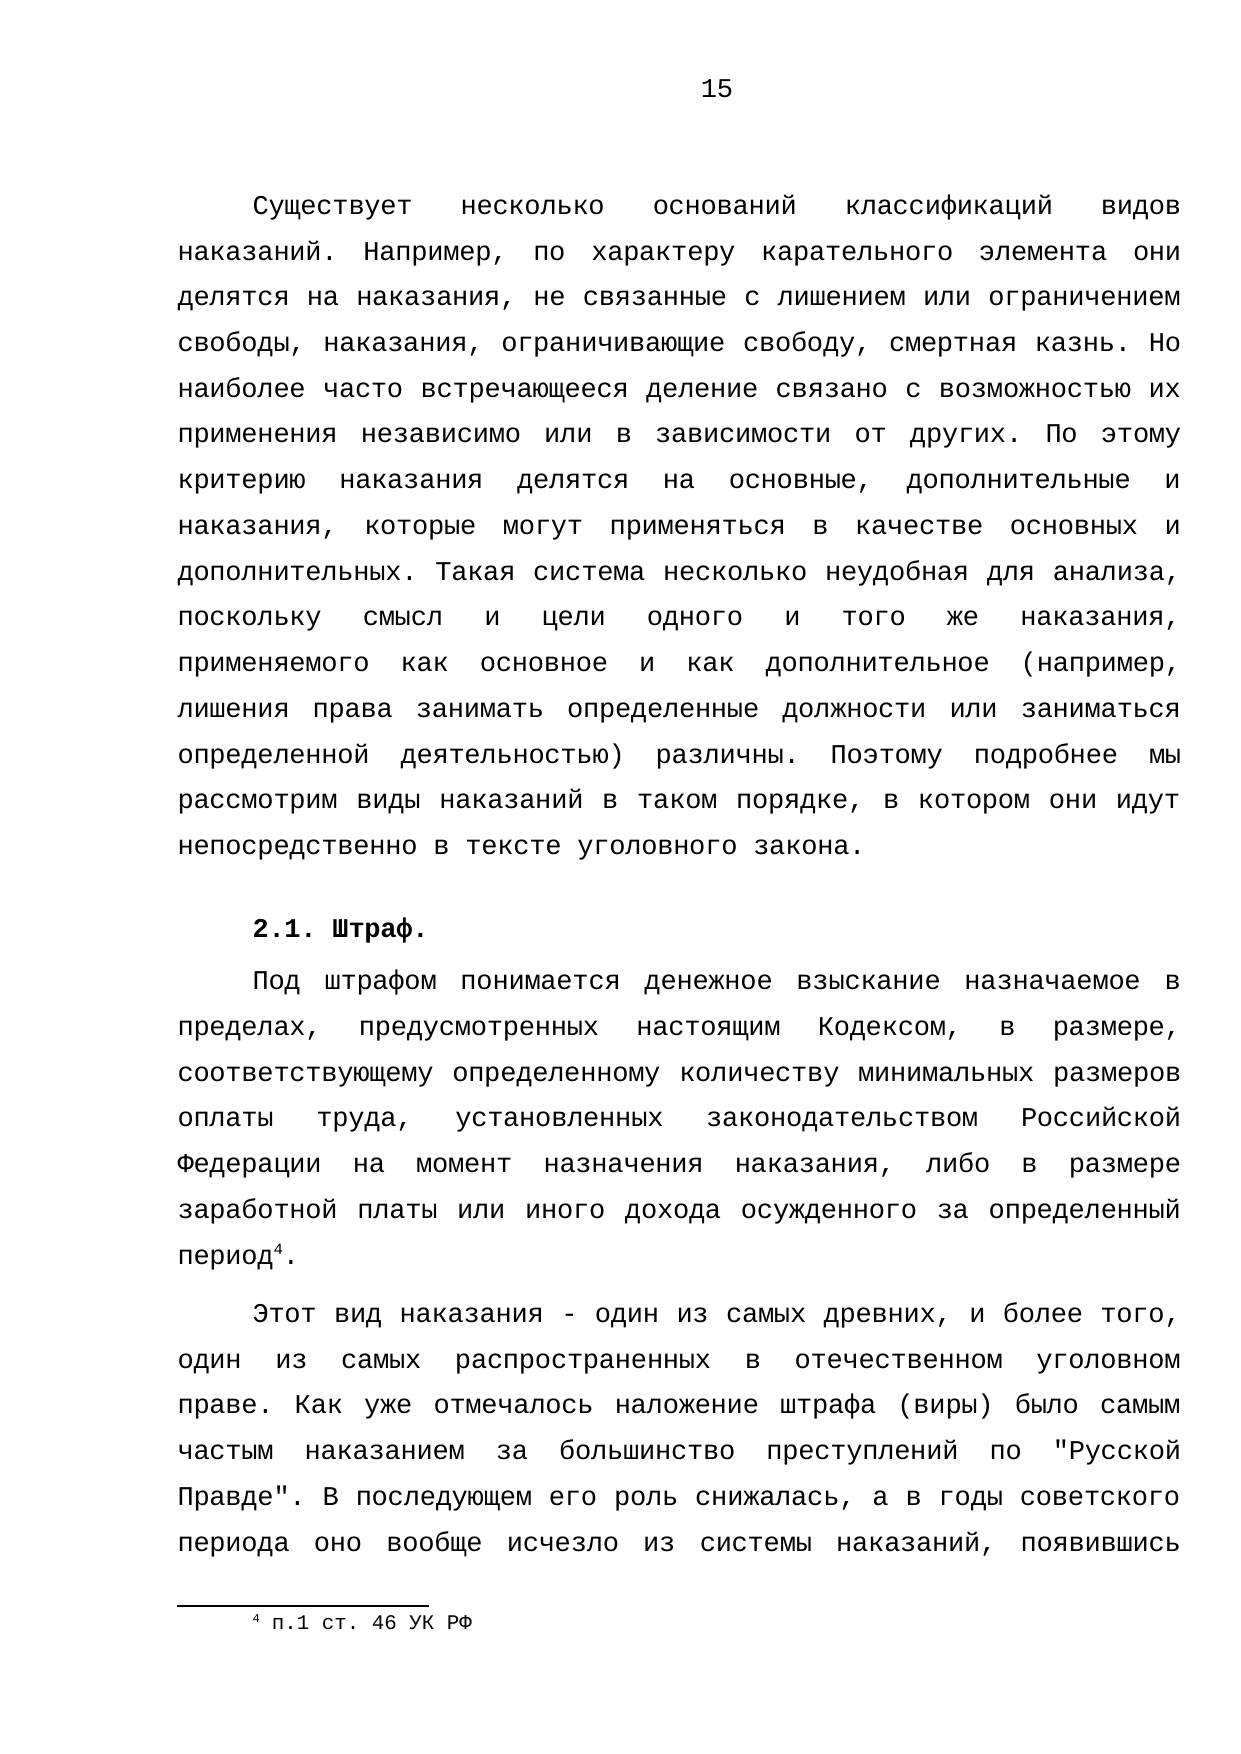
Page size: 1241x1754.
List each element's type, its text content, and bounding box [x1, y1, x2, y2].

text Под штрафом понимается денежное взыскание назначаемое в пределах, предусмотренных настоящим Кодексом, в размере, соответствующему определенному количеству минимальных размеров оплаты труда, установленных законодательством Российской Федерации на момент назначения наказания, либо в размере заработной платы или иного дохода осужденного за определенный период. [177, 967, 1181, 1272]
text Существует несколько оснований классификаций видов наказаний. Например, по характеру карательного элемента они делятся на наказания, не связанные с лишением или ограничением свободы, наказания, ограничивающие свободу, смертная казнь. Но наиболее часто встречающееся деление связано с возможностью их применения независимо или в зависимости от других. По этому критерию наказания делятся на основные, дополнительные и наказания, которые могут применяться в качестве основных и дополнительных. Такая система несколько неудобная для анализа, поскольку смысл и цели одного и того же наказания, применяемого как основное и как дополнительное (например, лишения права занимать определенные должности или заниматься определенной деятельностью) различны. Поэтому подробнее мы рассмотрим виды наказаний в таком порядке, в котором они идут непосредственно в тексте уголовного закона. [177, 192, 1181, 862]
subtitle 2.1. Штраф. [177, 915, 1181, 946]
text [177, 1300, 1181, 1559]
